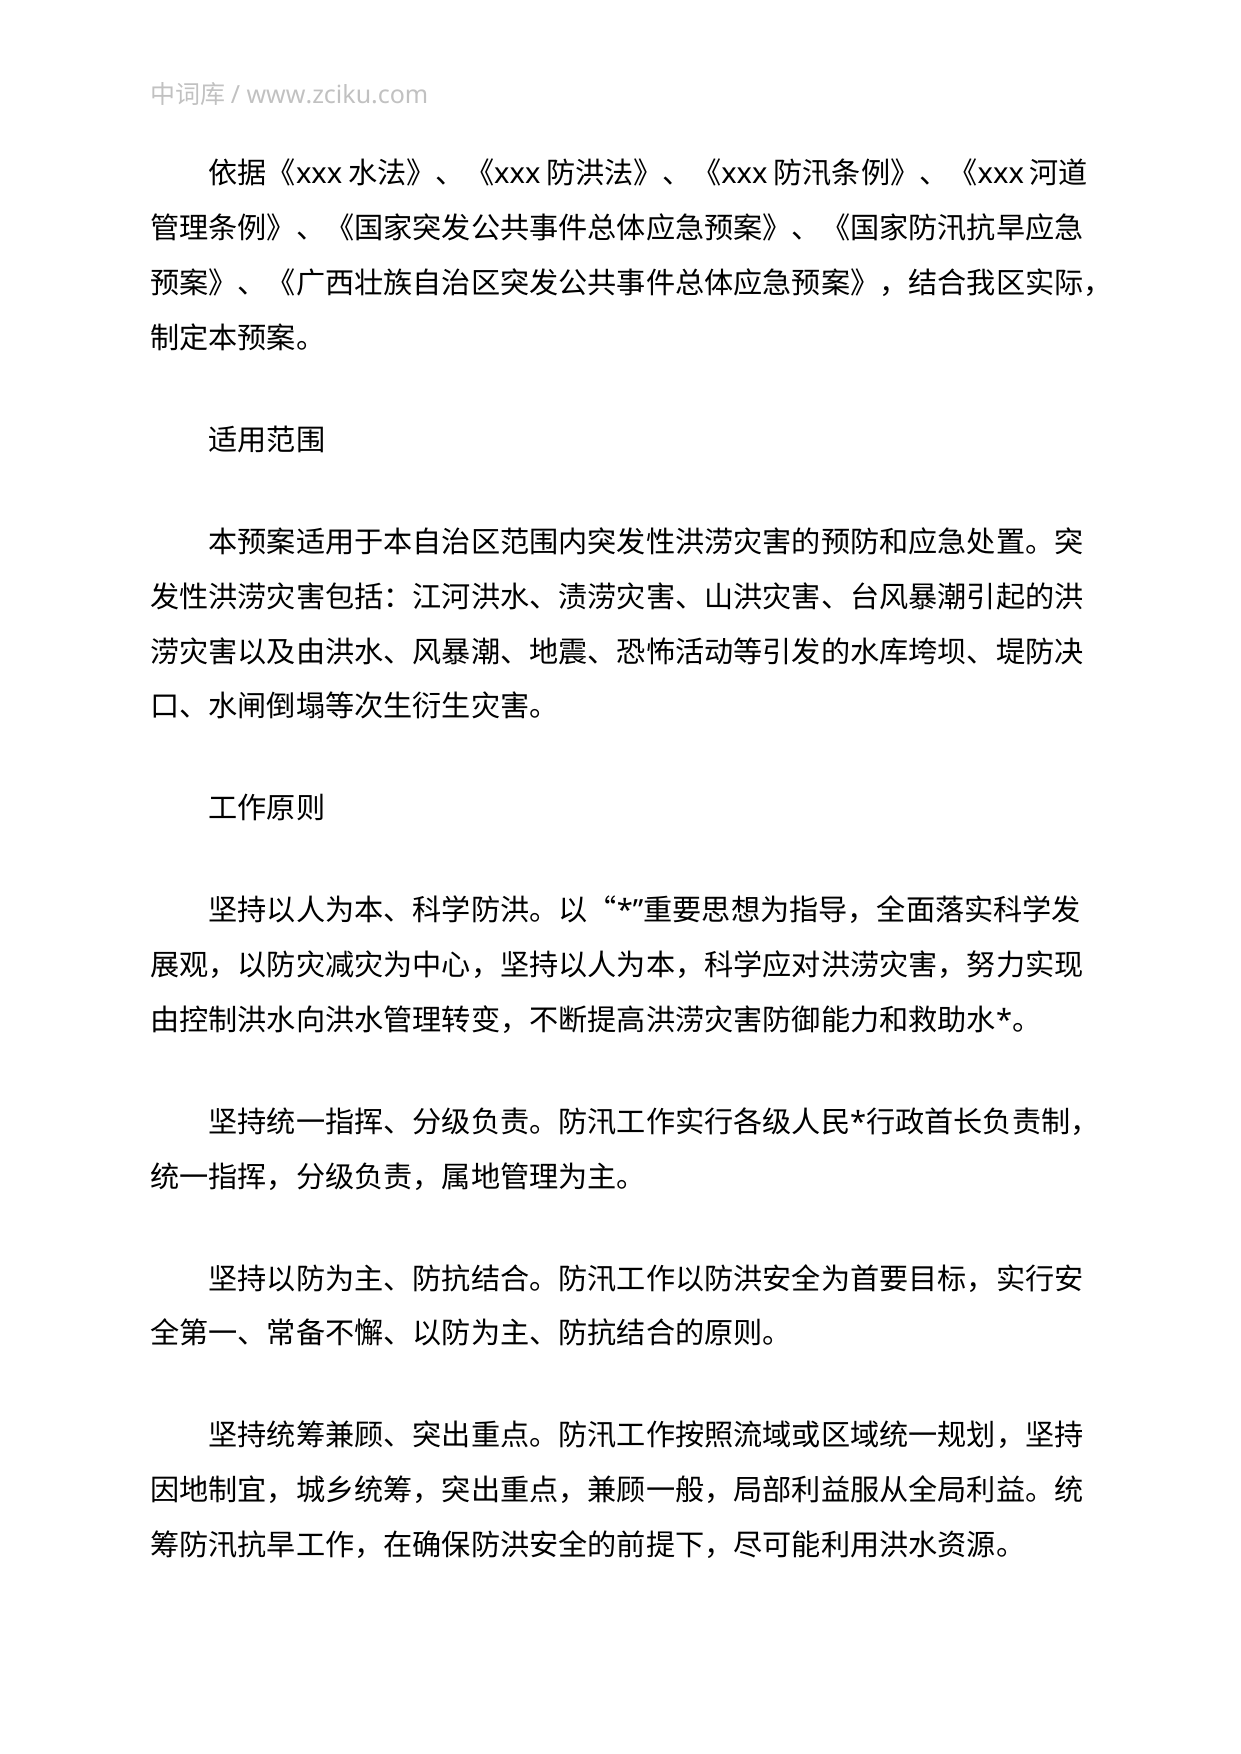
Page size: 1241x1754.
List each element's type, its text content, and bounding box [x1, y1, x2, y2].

text 坚持以防为主、防抗结合。防汛工作以防洪安全为首要目标，实行安全第一、常备不懈、以防为主、防抗结合的原则。 [150, 1255, 1090, 1352]
text 适用范围 [150, 417, 1090, 459]
text 工作原则 [150, 785, 1090, 827]
text 坚持以人为本、科学防洪。以“*”重要思想为指导，全面落实科学发展观，以防灾减灾为中心，坚持以人为本，科学应对洪涝灾害，努力实现由控制洪水向洪水管理转变，不断提高洪涝灾害防御能力和救助水*。 [150, 887, 1090, 1039]
text 坚持统一指挥、分级负责。防汛工作实行各级人民*行政首长负责制，统一指挥，分级负责，属地管理为主。 [150, 1098, 1090, 1196]
text 坚持统筹兼顾、突出重点。防汛工作按照流域或区域统一规划，坚持因地制宜，城乡统筹，突出重点，兼顾一般，局部利益服从全局利益。统筹防汛抗旱工作，在确保防洪安全的前提下，尽可能利用洪水资源。 [150, 1412, 1090, 1564]
text 依据《xxx水法》、《xxx防洪法》、《xxx防汛条例》、《xxx河道管理条例》、《国家突发公共事件总体应急预案》、《国家防汛抗旱应急预案》、《广西壮族自治区突发公共事件总体应急预案》，结合我区实际，制定本预案。 [150, 150, 1090, 357]
text 本预案适用于本自治区范围内突发性洪涝灾害的预防和应急处置。突发性洪涝灾害包括：江河洪水、渍涝灾害、山洪灾害、台风暴潮引起的洪涝灾害以及由洪水、风暴潮、地震、恐怖活动等引发的水库垮坝、堤防决口、水闸倒塌等次生衍生灾害。 [150, 518, 1090, 725]
